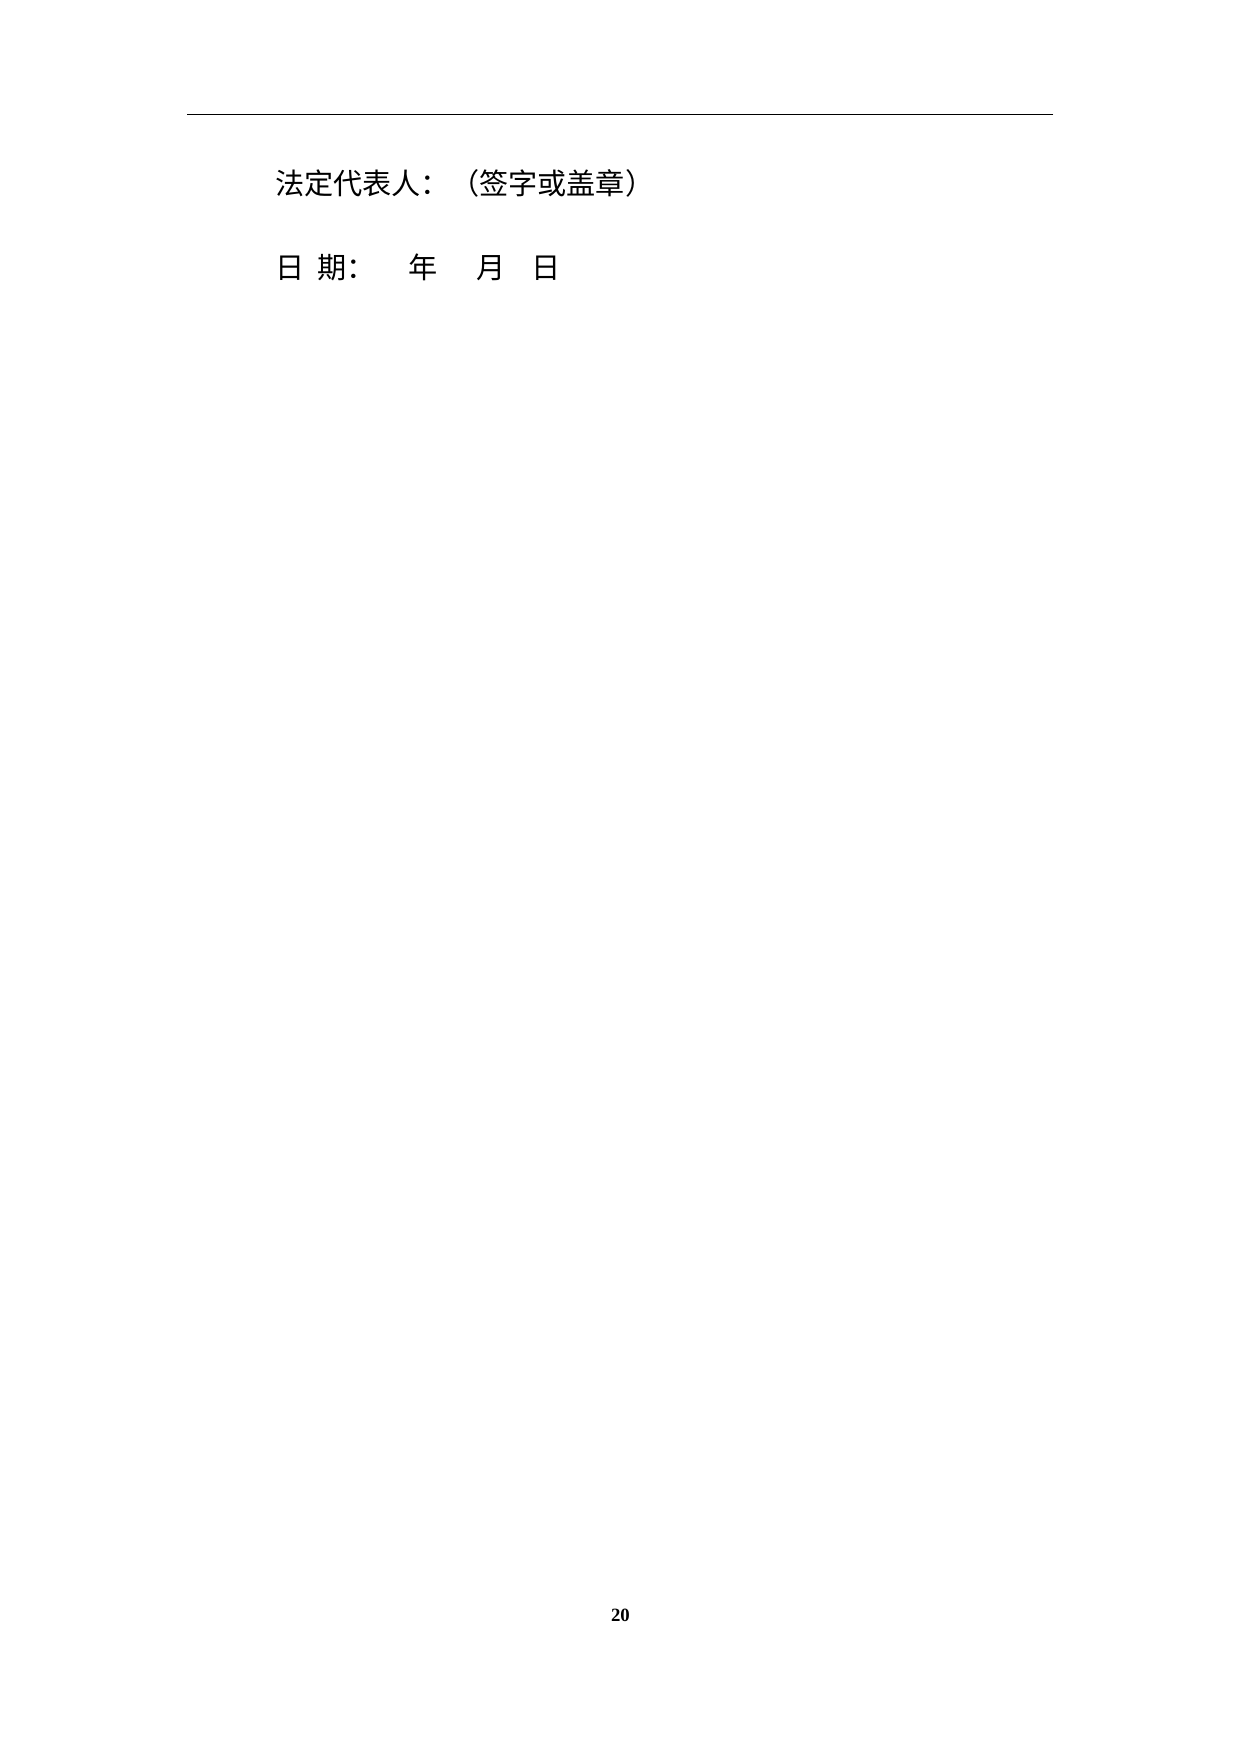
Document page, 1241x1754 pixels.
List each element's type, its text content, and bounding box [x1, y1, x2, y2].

text 法定代表人：（签字或盖章） [187, 160, 1053, 202]
text 日 期： 年 月 日 [187, 245, 1053, 287]
